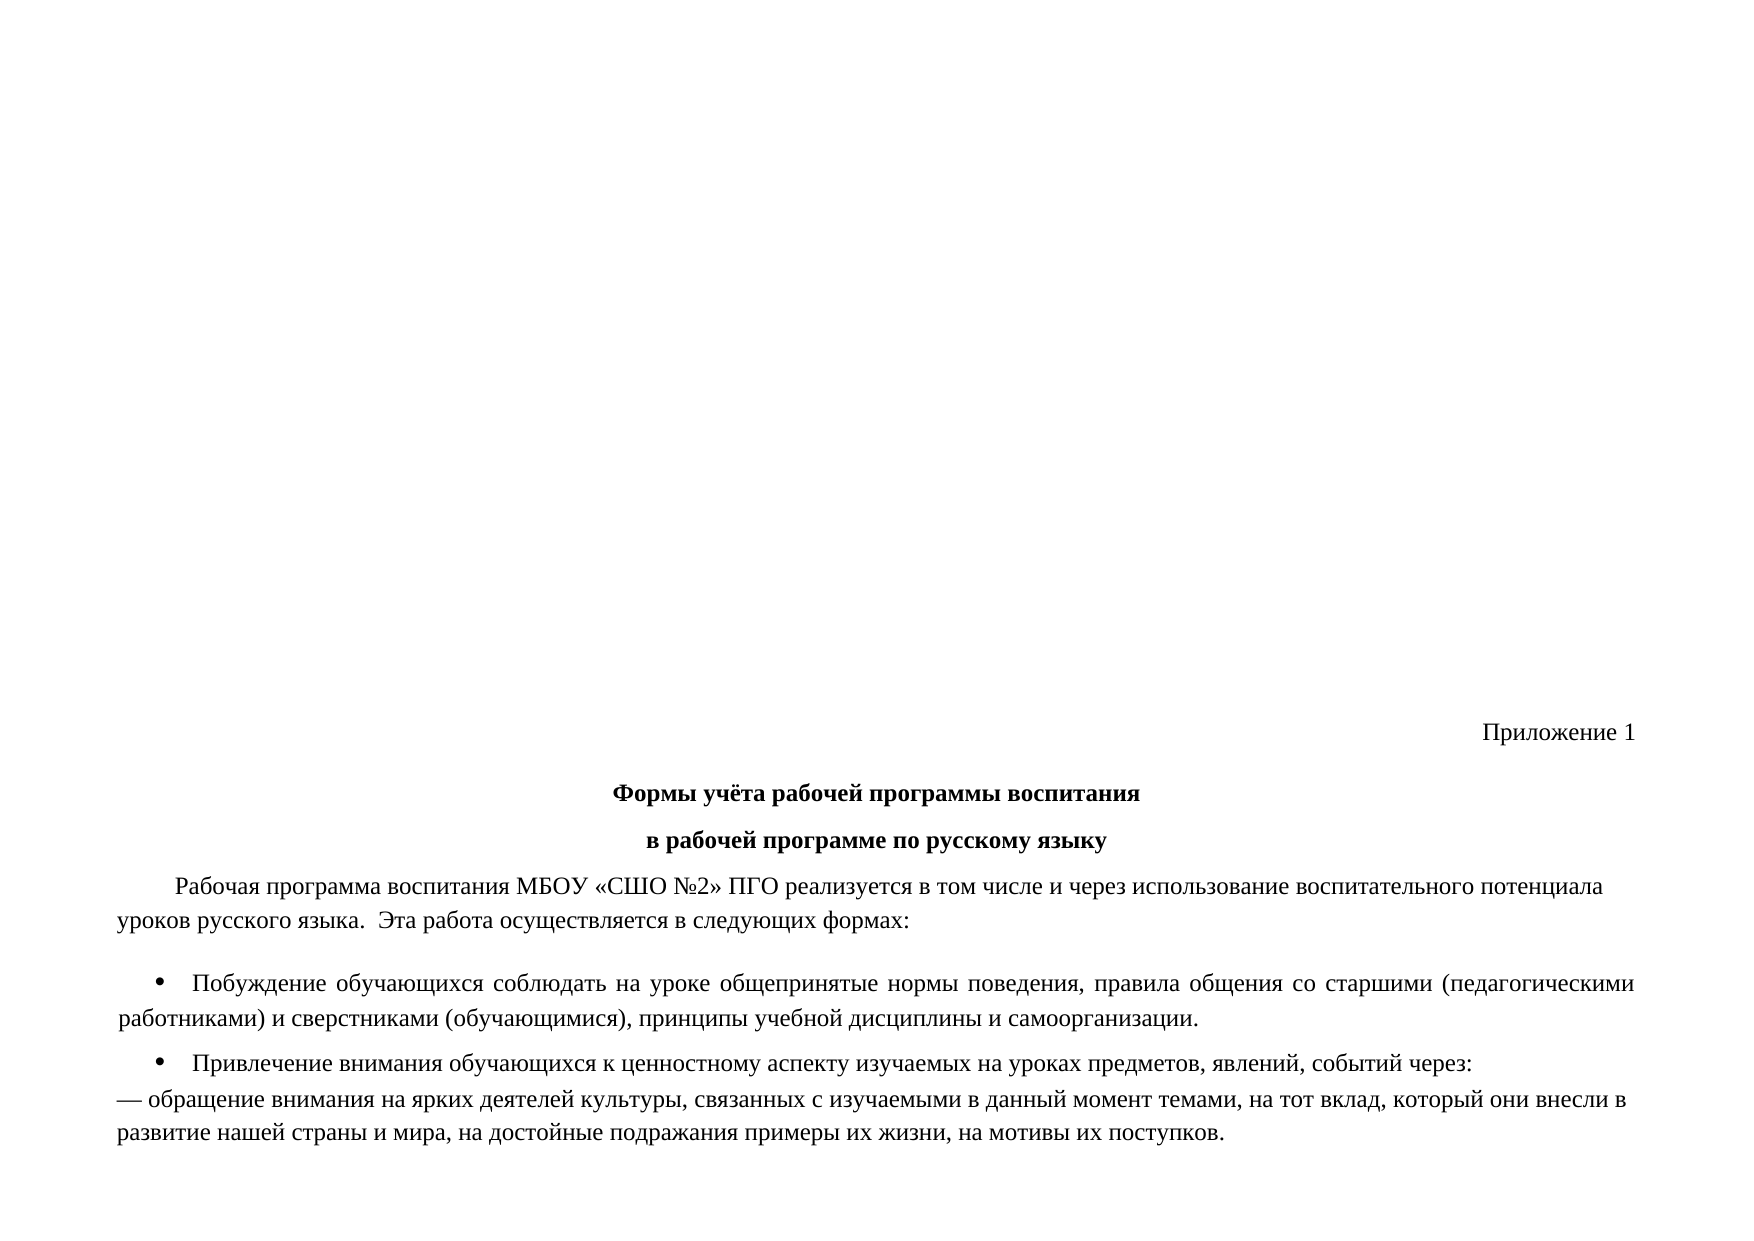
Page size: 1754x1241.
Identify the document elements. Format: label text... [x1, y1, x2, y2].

text Формы учёта рабочей программы воспитания [327, 778, 1426, 807]
list Побуждение обучающихся соблюдать на уроке общепринятые нормы поведения, правила общения со старшими (педагогическими работниками) и сверстниками (обучающимися), принципы учебной дисциплины и самоорганизации. [118, 964, 1636, 1032]
text в рабочей программе по русскому языку [327, 825, 1426, 853]
text — обращение внимания на ярких деятелей культуры, связанных с изучаемыми в данный момент темами, на тот вклад, который они внесли в развитие нашей страны и мира, на достойные подражания примеры их жизни, на мотивы их поступков. [117, 1084, 1636, 1146]
text Приложение 1 [148, 717, 1636, 746]
list Привлечение внимания обучающихся к ценностному аспекту изучаемых на уроках предметов, явлений, событий через: [118, 1043, 1636, 1077]
text Рабочая программа воспитания МБОУ «СШО №2» ПГО реализуется в том числе и через использование воспитательного потенциала уроков русского языка. Эта работа осуществляется в следующих формах: [117, 871, 1636, 934]
